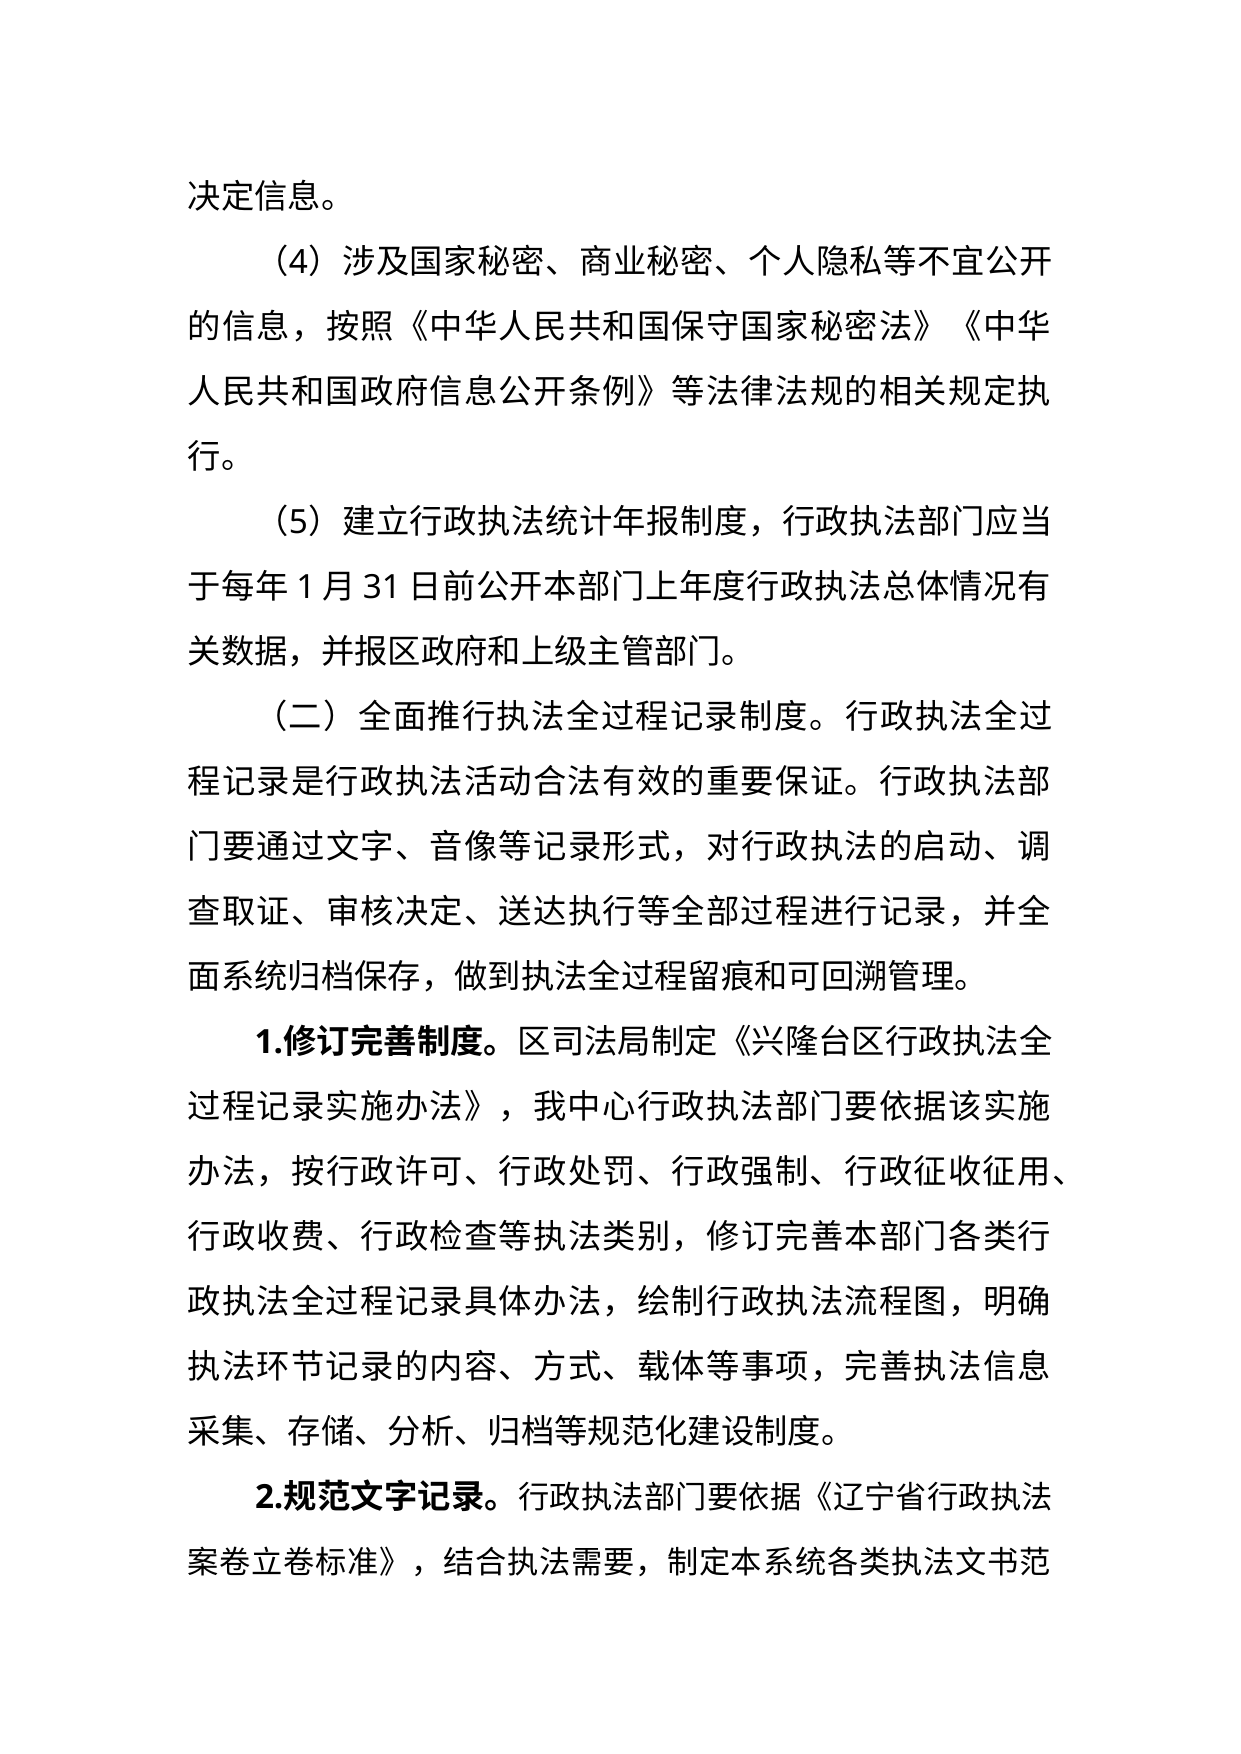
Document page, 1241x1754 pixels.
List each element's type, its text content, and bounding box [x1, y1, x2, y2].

text 1.修订完善制度。区司法局制定《兴隆台区行政执法全过程记录实施办法》，我中心行政执法部门要依据该实施办法，按行政许可、行政处罚、行政强制、行政征收征用、行政收费、行政检查等执法类别，修订完善本部门各类行政执法全过程记录具体办法，绘制行政执法流程图，明确执法环节记录的内容、方式、载体等事项，完善执法信息采集、存储、分析、归档等规范化建设制度。 [187, 1007, 1053, 1462]
text （5）建立行政执法统计年报制度，行政执法部门应当于每年1月31日前公开本部门上年度行政执法总体情况有关数据，并报区政府和上级主管部门。 [187, 487, 1053, 682]
text （二）全面推行执法全过程记录制度。行政执法全过程记录是行政执法活动合法有效的重要保证。行政执法部门要通过文字、音像等记录形式，对行政执法的启动、调查取证、审核决定、送达执行等全部过程进行记录，并全面系统归档保存，做到执法全过程留痕和可回溯管理。 [187, 682, 1053, 1007]
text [187, 1462, 1053, 1592]
text （4）涉及国家秘密、商业秘密、个人隐私等不宜公开的信息，按照《中华人民共和国保守国家秘密法》《中华人民共和国政府信息公开条例》等法律法规的相关规定执行。 [187, 227, 1053, 487]
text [187, 162, 1053, 227]
